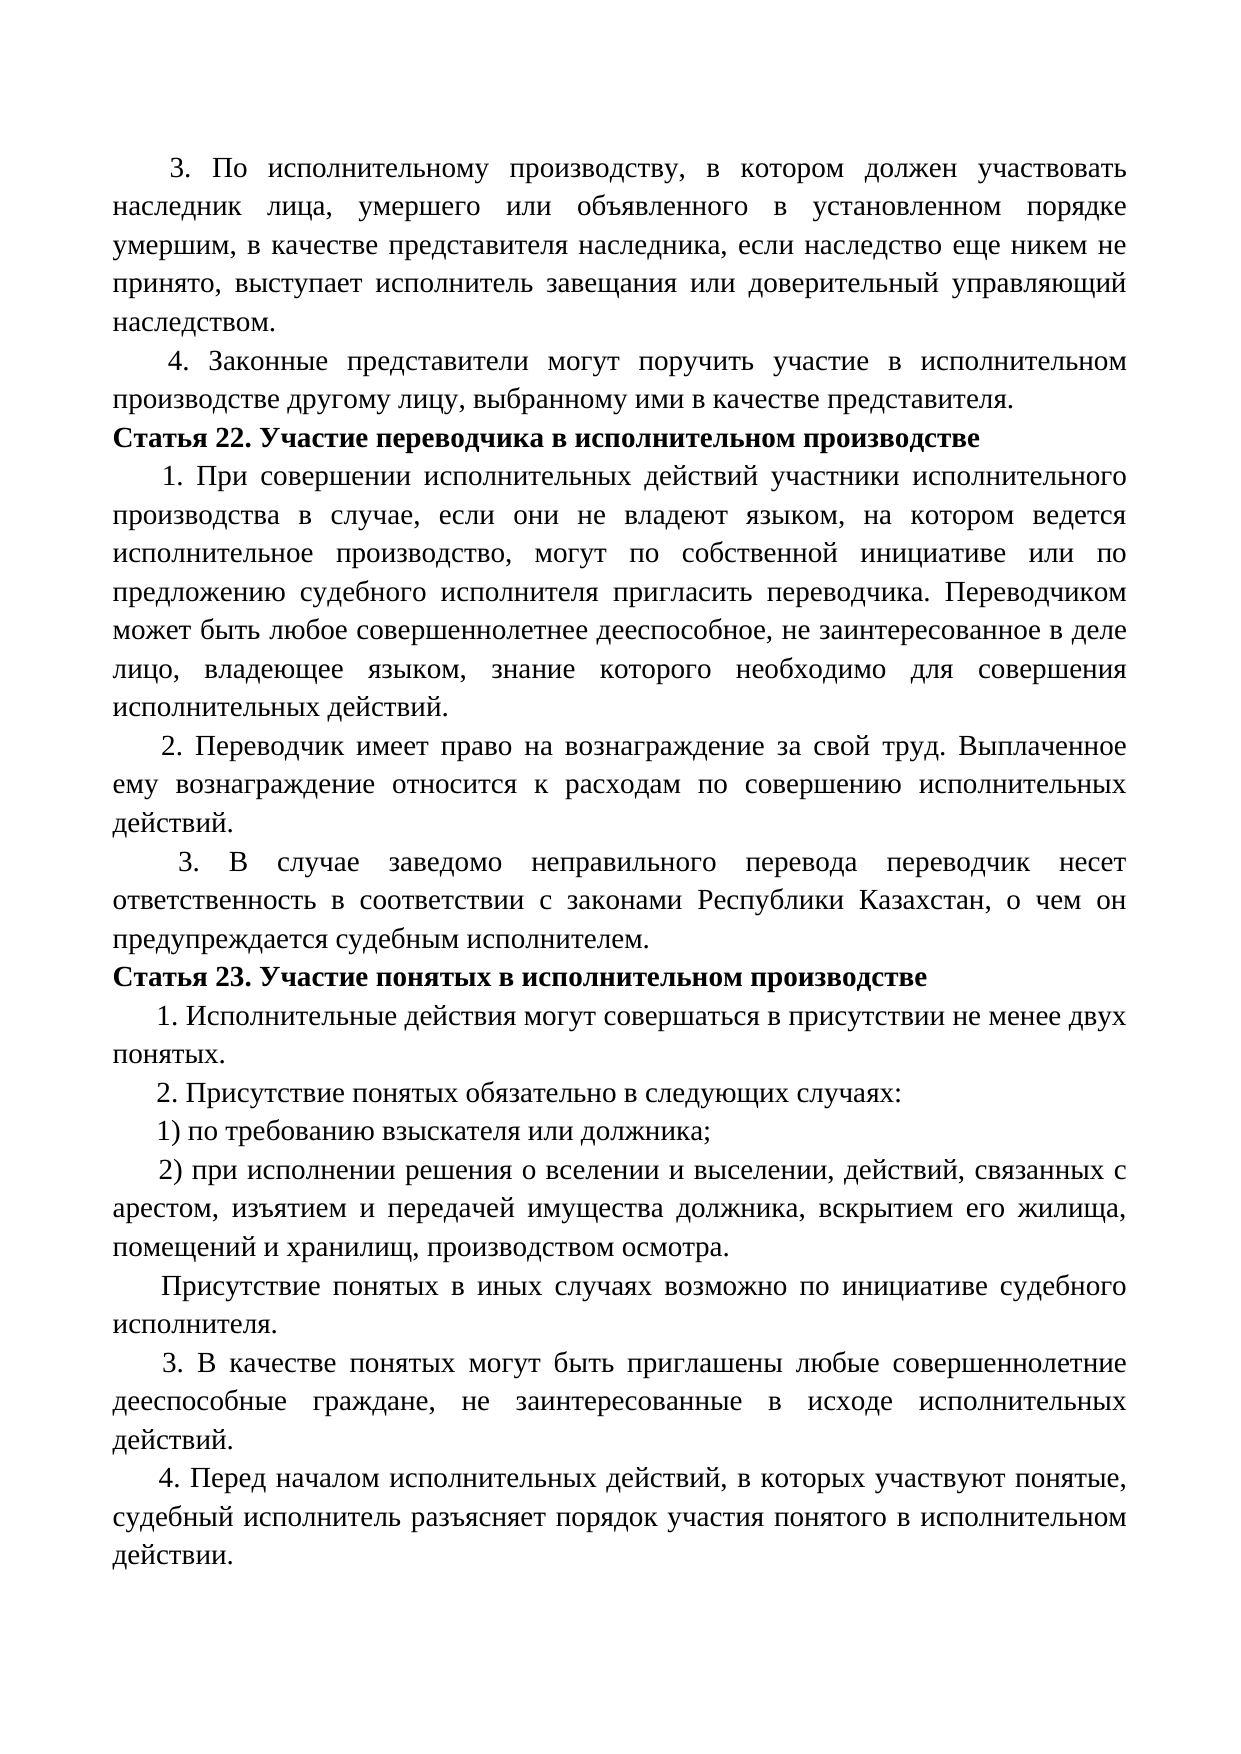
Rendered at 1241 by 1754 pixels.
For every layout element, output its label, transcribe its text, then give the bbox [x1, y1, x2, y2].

text Статья 22. Участие переводчика в исполнительном производстве [112, 420, 1128, 453]
text 2. Переводчик имеет право на вознаграждение за свой труд. Выплаченное ему вознаграждение относится к расходам по совершению исполнительных действий. [112, 728, 1128, 839]
text Присутствие понятых в иных случаях возможно по инициативе судебного исполнителя. [112, 1268, 1128, 1340]
text 4. Законные представители могут поручить участие в исполнительном производстве другому лицу, выбранному ими в качестве представителя. [112, 343, 1128, 415]
text Статья 23. Участие понятых в исполнительном производстве [112, 959, 1128, 993]
text 1) по требованию взыскателя или должника; [112, 1113, 1128, 1147]
text 2. Присутствие понятых обязательно в следующих случаях: [112, 1075, 1128, 1108]
text 4. Перед началом исполнительных действий, в которых участвуют понятые, судебный исполнитель разъясняет порядок участия понятого в исполнительном действии. [112, 1460, 1128, 1571]
text 3. В случае заведомо неправильного перевода переводчик несет ответственность в соответствии с законами Республики Казахстан, о чем он предупреждается судебным исполнителем. [112, 844, 1128, 954]
text 3. В качестве понятых могут быть приглашены любые совершеннолетние дееспособные граждане, не заинтересованные в исходе исполнительных действий. [112, 1345, 1128, 1455]
text 1. При совершении исполнительных действий участники исполнительного производства в случае, если они не владеют языком, на котором ведется исполнительное производство, могут по собственной инициативе или по предложению судебного исполнителя пригласить переводчика. Переводчиком может быть любое совершеннолетнее дееспособное, не заинтересованное в деле лицо, владеющее языком, знание которого необходимо для совершения исполнительных действий. [112, 458, 1128, 723]
text 3. По исполнительному производству, в котором должен участвовать наследник лица, умершего или объявленного в установленном порядке умершим, в качестве представителя наследника, если наследство еще никем не принято, выступает исполнитель завещания или доверительный управляющий наследством. [112, 150, 1128, 338]
text 2) при исполнении решения о вселении и выселении, действий, связанных с арестом, изъятием и передачей имущества должника, вскрытием его жилища, помещений и хранилищ, производством осмотра. [112, 1152, 1128, 1263]
text 1. Исполнительные действия могут совершаться в присутствии не менее двух понятых. [112, 998, 1128, 1070]
